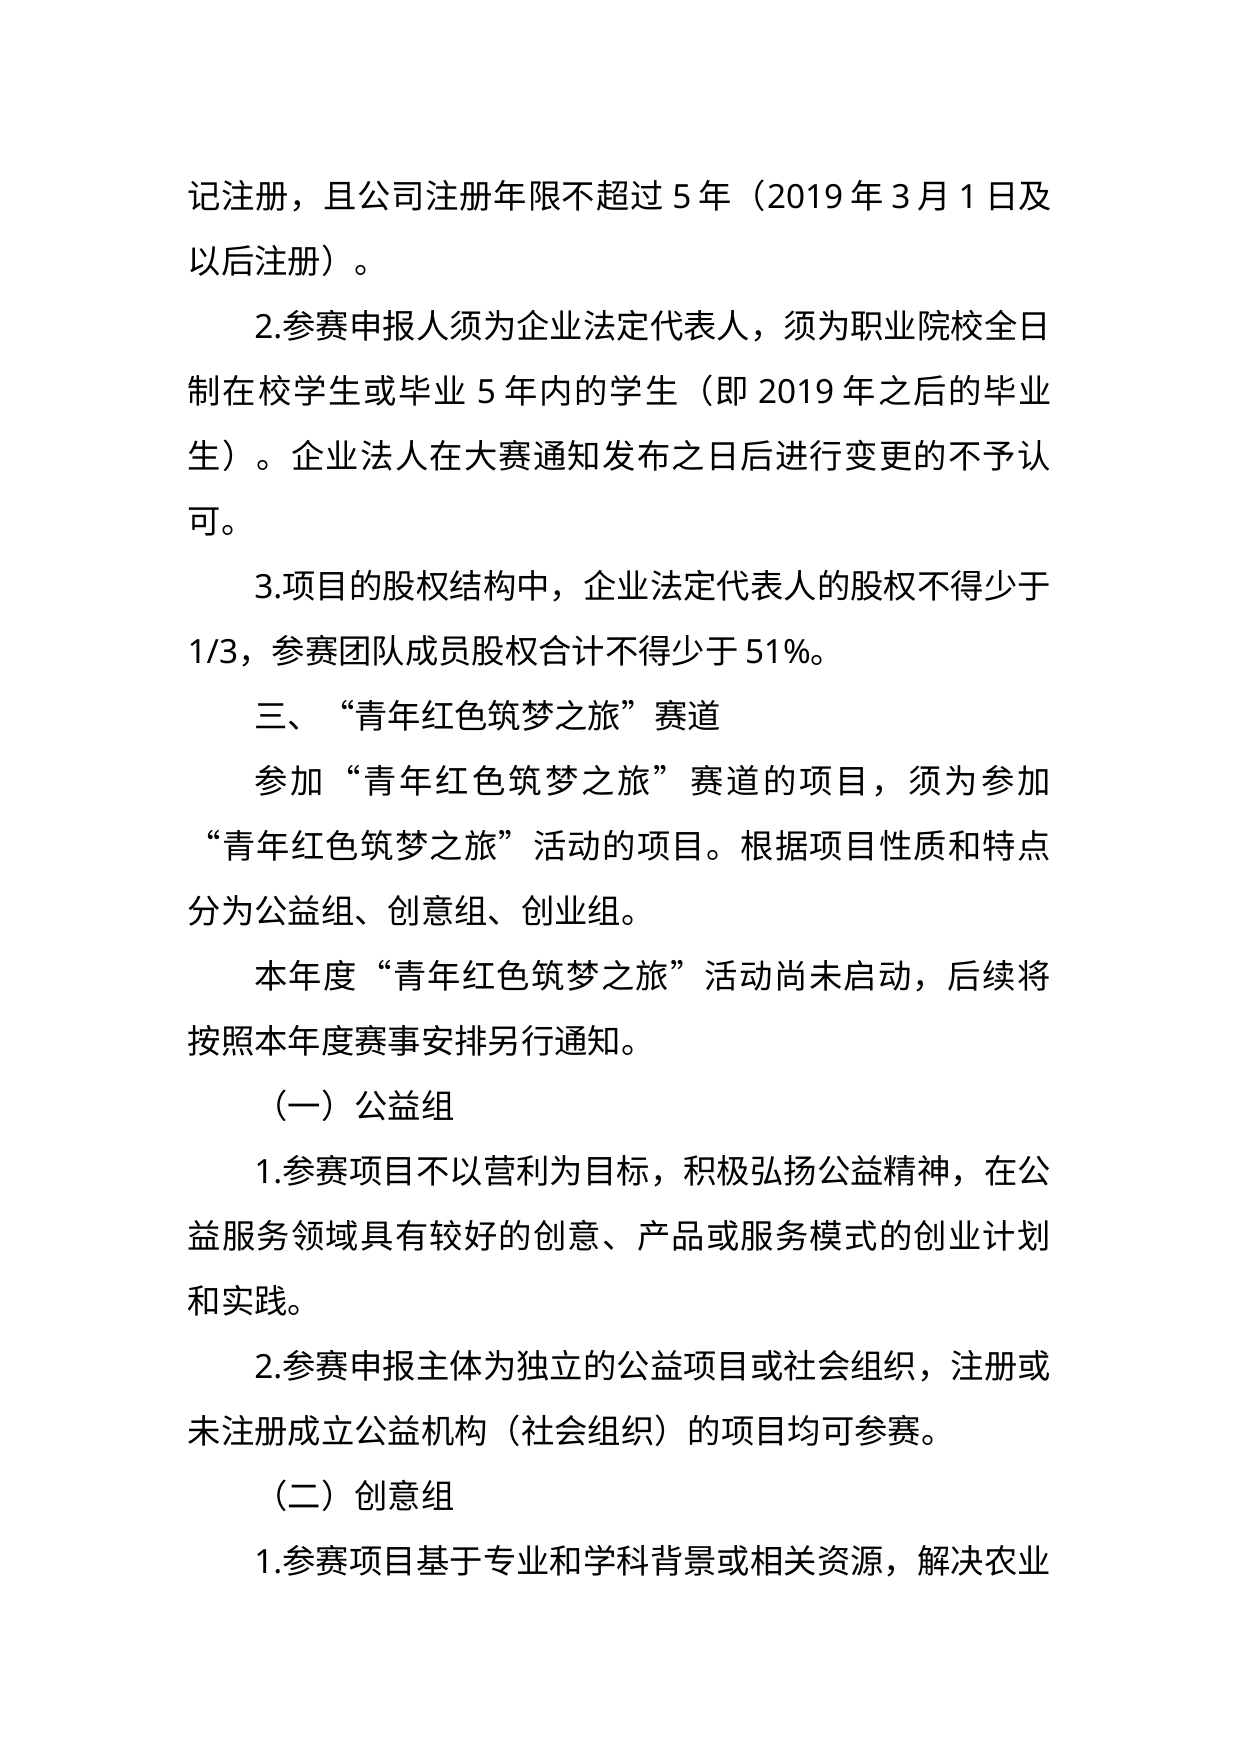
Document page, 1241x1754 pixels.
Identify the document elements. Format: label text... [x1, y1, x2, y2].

text 三、“青年红色筑梦之旅”赛道 [187, 682, 1053, 747]
text 1.参赛项目不以营利为目标，积极弘扬公益精神，在公益服务领域具有较好的创意、产品或服务模式的创业计划和实践。 [187, 1137, 1053, 1332]
text （二）创意组 [187, 1462, 1053, 1527]
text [187, 1527, 1053, 1592]
text 3.项目的股权结构中，企业法定代表人的股权不得少于 1/3，参赛团队成员股权合计不得少于51%。 [187, 552, 1053, 682]
text 2.参赛申报主体为独立的公益项目或社会组织，注册或未注册成立公益机构（社会组织）的项目均可参赛。 [187, 1332, 1053, 1462]
text 本年度“青年红色筑梦之旅”活动尚未启动，后续将按照本年度赛事安排另行通知。 [187, 942, 1053, 1072]
text 参加“青年红色筑梦之旅”赛道的项目，须为参加“青年红色筑梦之旅”活动的项目。根据项目性质和特点，分为公益组、创意组、创业组。 [187, 747, 1053, 942]
text （一）公益组 [187, 1072, 1053, 1137]
text 2.参赛申报人须为企业法定代表人，须为职业院校全日制在校学生或毕业5年内的学生（即2019年之后的毕业生）。企业法人在大赛通知发布之日后进行变更的不予认可。 [187, 292, 1053, 552]
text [187, 162, 1053, 292]
